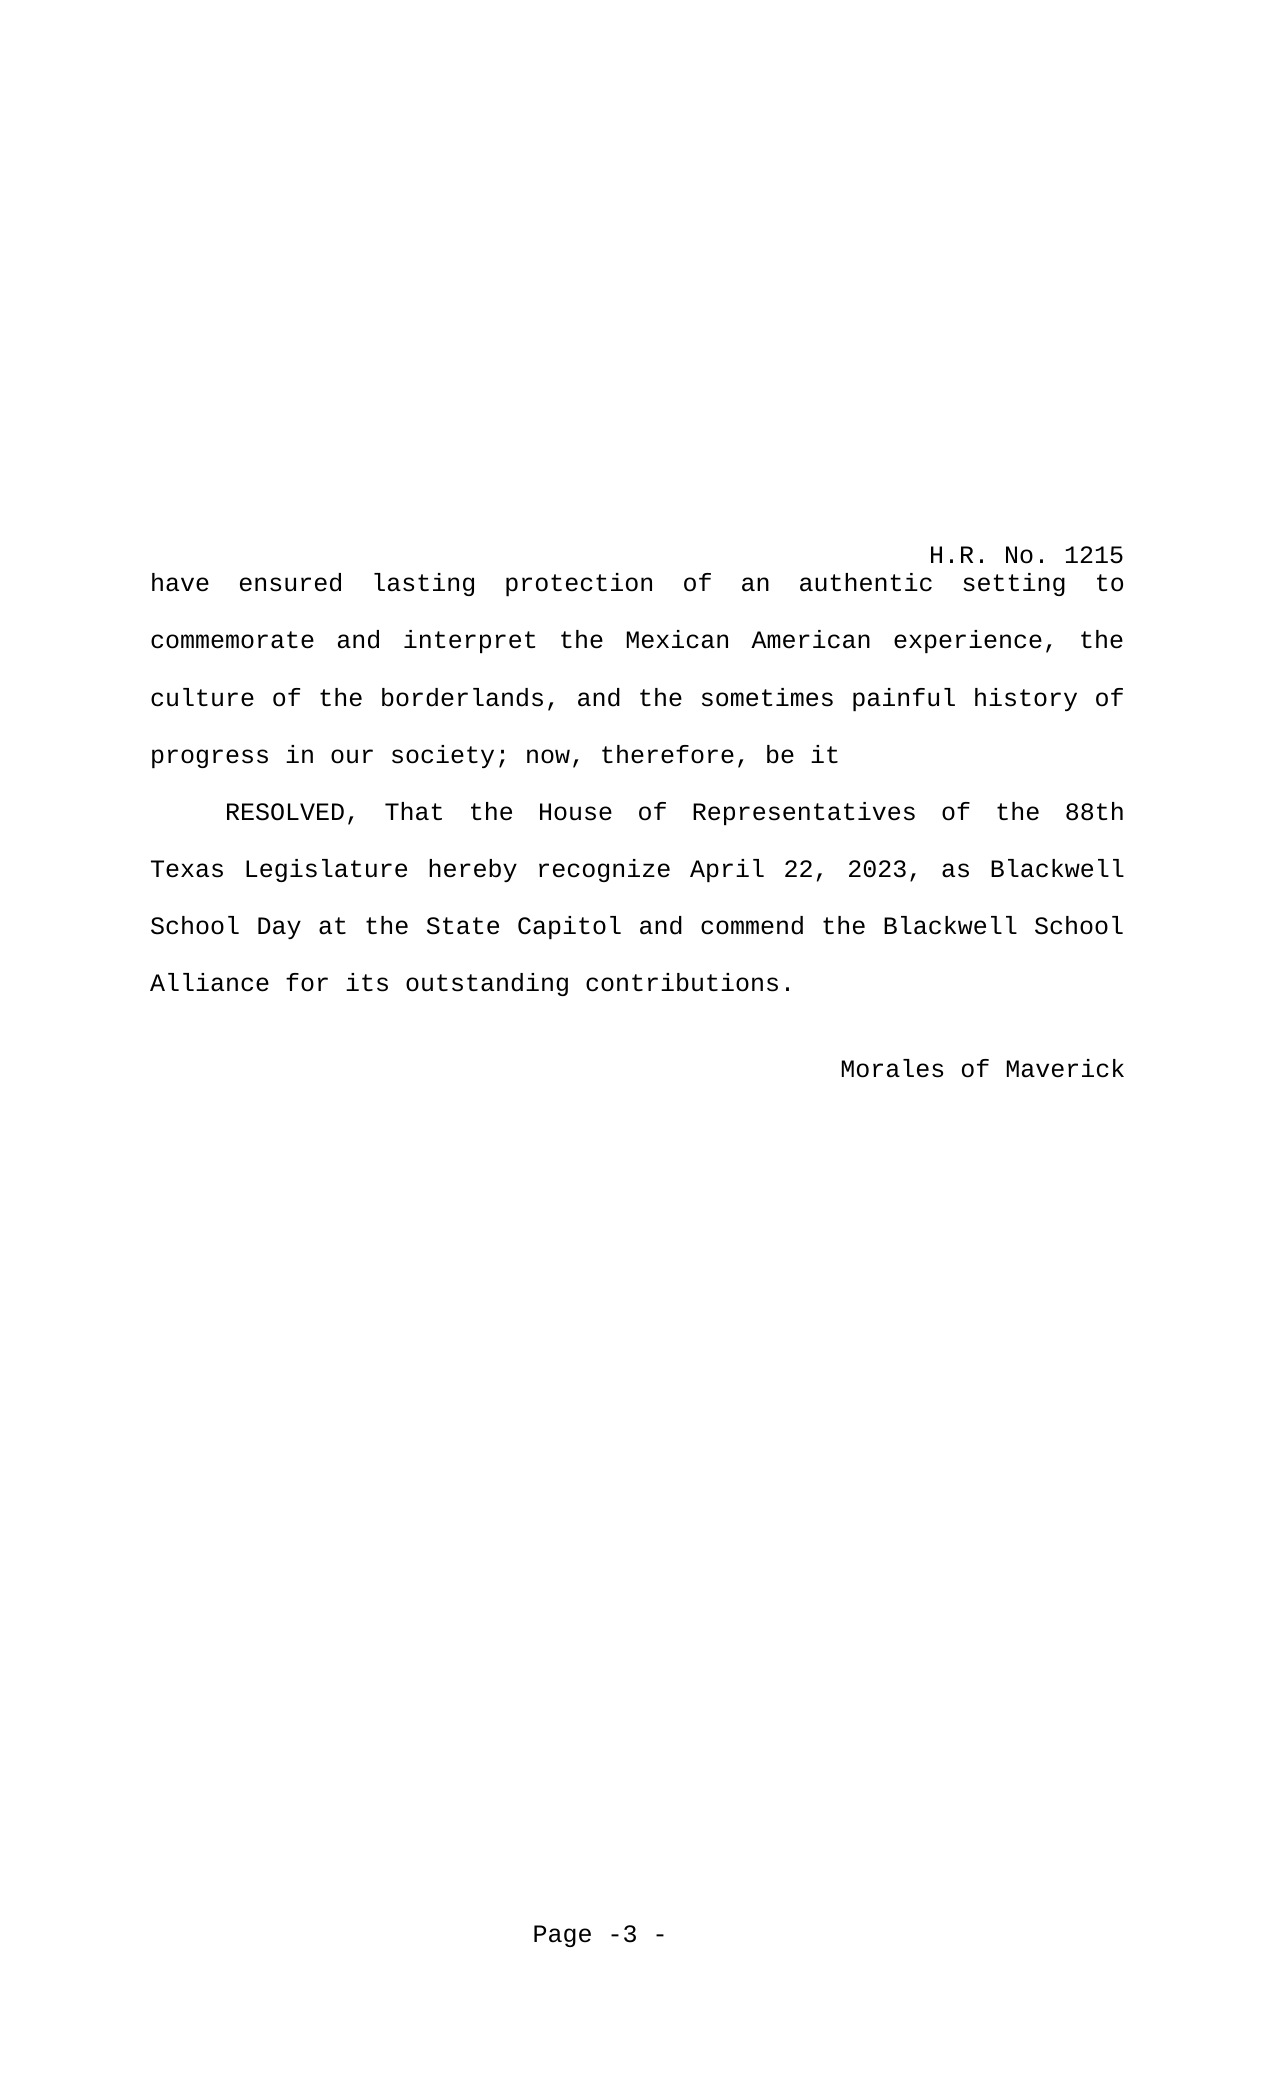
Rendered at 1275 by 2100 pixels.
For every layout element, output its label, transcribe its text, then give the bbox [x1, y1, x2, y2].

text Morales of Maverick [150, 1056, 1125, 1084]
text RESOLVED, That the House of Representatives of the 88th Texas Legislature hereby recognize April 22, 2023, as Blackwell School Day at the State Capitol and commend the Blackwell School Alliance for its outstanding contributions. [150, 799, 1125, 999]
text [150, 571, 1125, 771]
